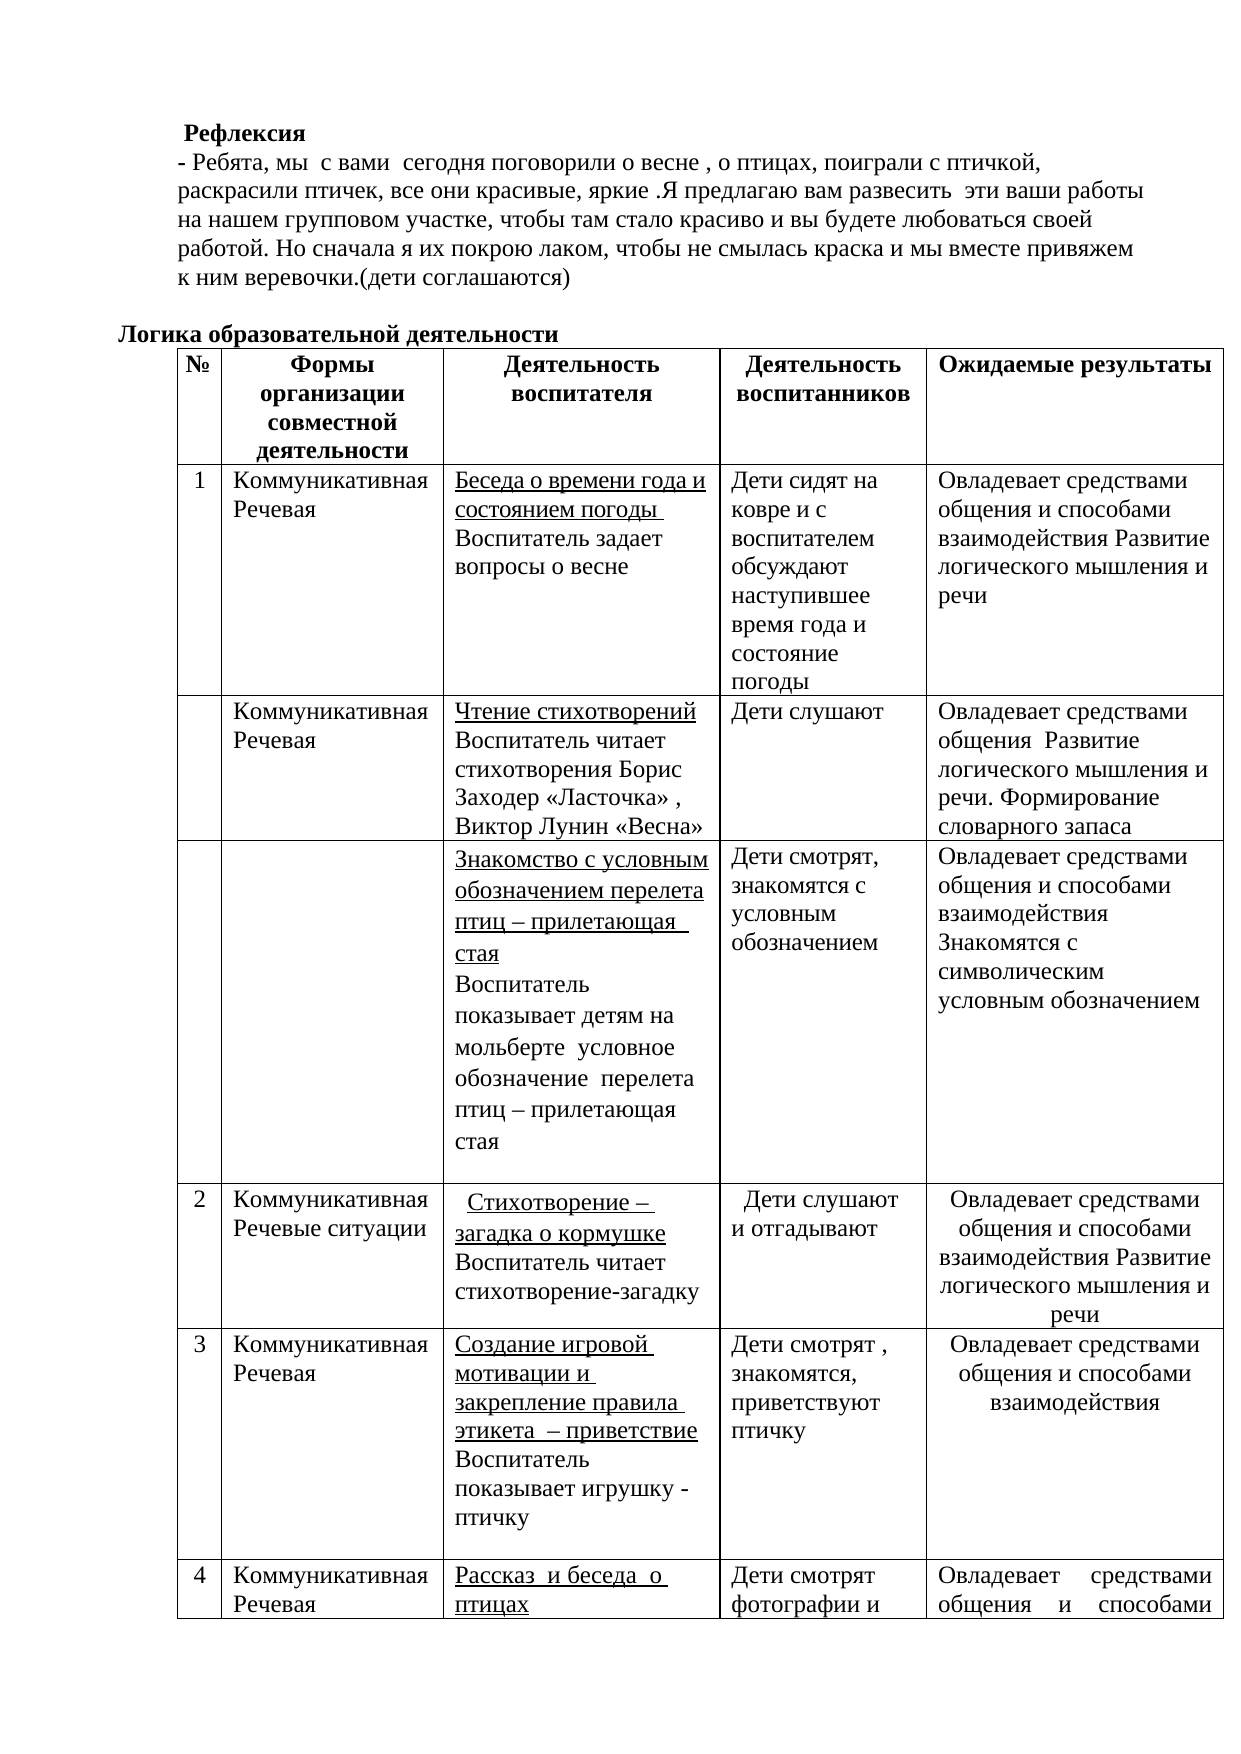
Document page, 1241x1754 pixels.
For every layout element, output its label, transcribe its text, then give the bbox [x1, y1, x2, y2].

text Рефлексия [177, 118, 1152, 147]
table_cell Коммуникативная Речевые ситуации [222, 1184, 443, 1328]
text - Ребята, мы с вами сегодня поговорили о весне , о птицах, поиграли с птичкой, раскрасили птичек, все они красивые, яркие .Я предлагаю вам развесить эти ваши работы на нашем групповом участке, чтобы там стало красиво и вы будете любоваться своей работой. Но сначала я их покрою лаком, чтобы не смылась краска и мы вместе привяжем к ним веревочки.(дети соглашаются) [177, 147, 1152, 291]
table_header Деятельность воспитанников [721, 349, 926, 464]
text Логика образовательной деятельности [118, 319, 1152, 348]
table_header Ожидаемые результаты [927, 349, 1223, 464]
table_cell Овладевает средствами общения и способами взаимодействия Развитие логического мышления и речи [927, 465, 1223, 695]
table_cell Овладевает средствами общения и способами взаимодействия Развитие логического мышления и речи [927, 1184, 1223, 1328]
table_cell Коммуникативная Речевая [222, 1329, 443, 1559]
table_cell Овладевает средствами общения и способами взаимодействия [927, 1329, 1223, 1559]
table_cell Дети сидят на ковре и с воспитателем обсуждают наступившее время года и состояние погоды [721, 465, 926, 695]
table_cell Знакомство с условным обозначением перелета птиц – прилетающая стая Воспитатель показывает детям на мольберте условное обозначение перелета птиц – прилетающая стая [444, 841, 719, 1183]
table_cell Овладевает средствами общения и способами взаимодействия Знакомятся с символическим условным обозначением [927, 841, 1223, 1183]
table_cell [927, 1560, 1223, 1618]
table_header Формы организации совместной деятельности [222, 349, 443, 464]
table_cell Овладевает средствами общения Развитие логического мышления и речи. Формирование словарного запаса [927, 696, 1223, 840]
table_cell 2 [178, 1184, 221, 1328]
table_cell 1 [178, 465, 221, 695]
table_cell [178, 696, 221, 840]
table_cell Чтение стихотворений Воспитатель читает стихотворения Борис Заходер «Ласточка» , Виктор Лунин «Весна» [444, 696, 719, 840]
table_cell Коммуникативная Речевая [222, 696, 443, 840]
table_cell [222, 1560, 443, 1618]
table_cell Дети смотрят , знакомятся, приветствуют птичку [721, 1329, 926, 1559]
table_cell Беседа о времени года и состоянием погоды Воспитатель задает вопросы о весне [444, 465, 719, 695]
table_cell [444, 1560, 719, 1618]
table_cell Дети слушают [721, 696, 926, 840]
table_header № [178, 349, 221, 464]
table_cell Дети смотрят, знакомятся с условным обозначением [721, 841, 926, 1183]
table_cell Дети слушают и отгадывают [721, 1184, 926, 1328]
table_cell [178, 841, 221, 1183]
table_header Деятельность воспитателя [444, 349, 719, 464]
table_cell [721, 1560, 926, 1618]
table_cell 4 [178, 1560, 221, 1618]
table_cell Коммуникативная Речевая [222, 465, 443, 695]
table_cell Стихотворение – загадка о кормушке Воспитатель читает стихотворение-загадку [444, 1184, 719, 1328]
table_cell [222, 841, 443, 1183]
table_cell 3 [178, 1329, 221, 1559]
